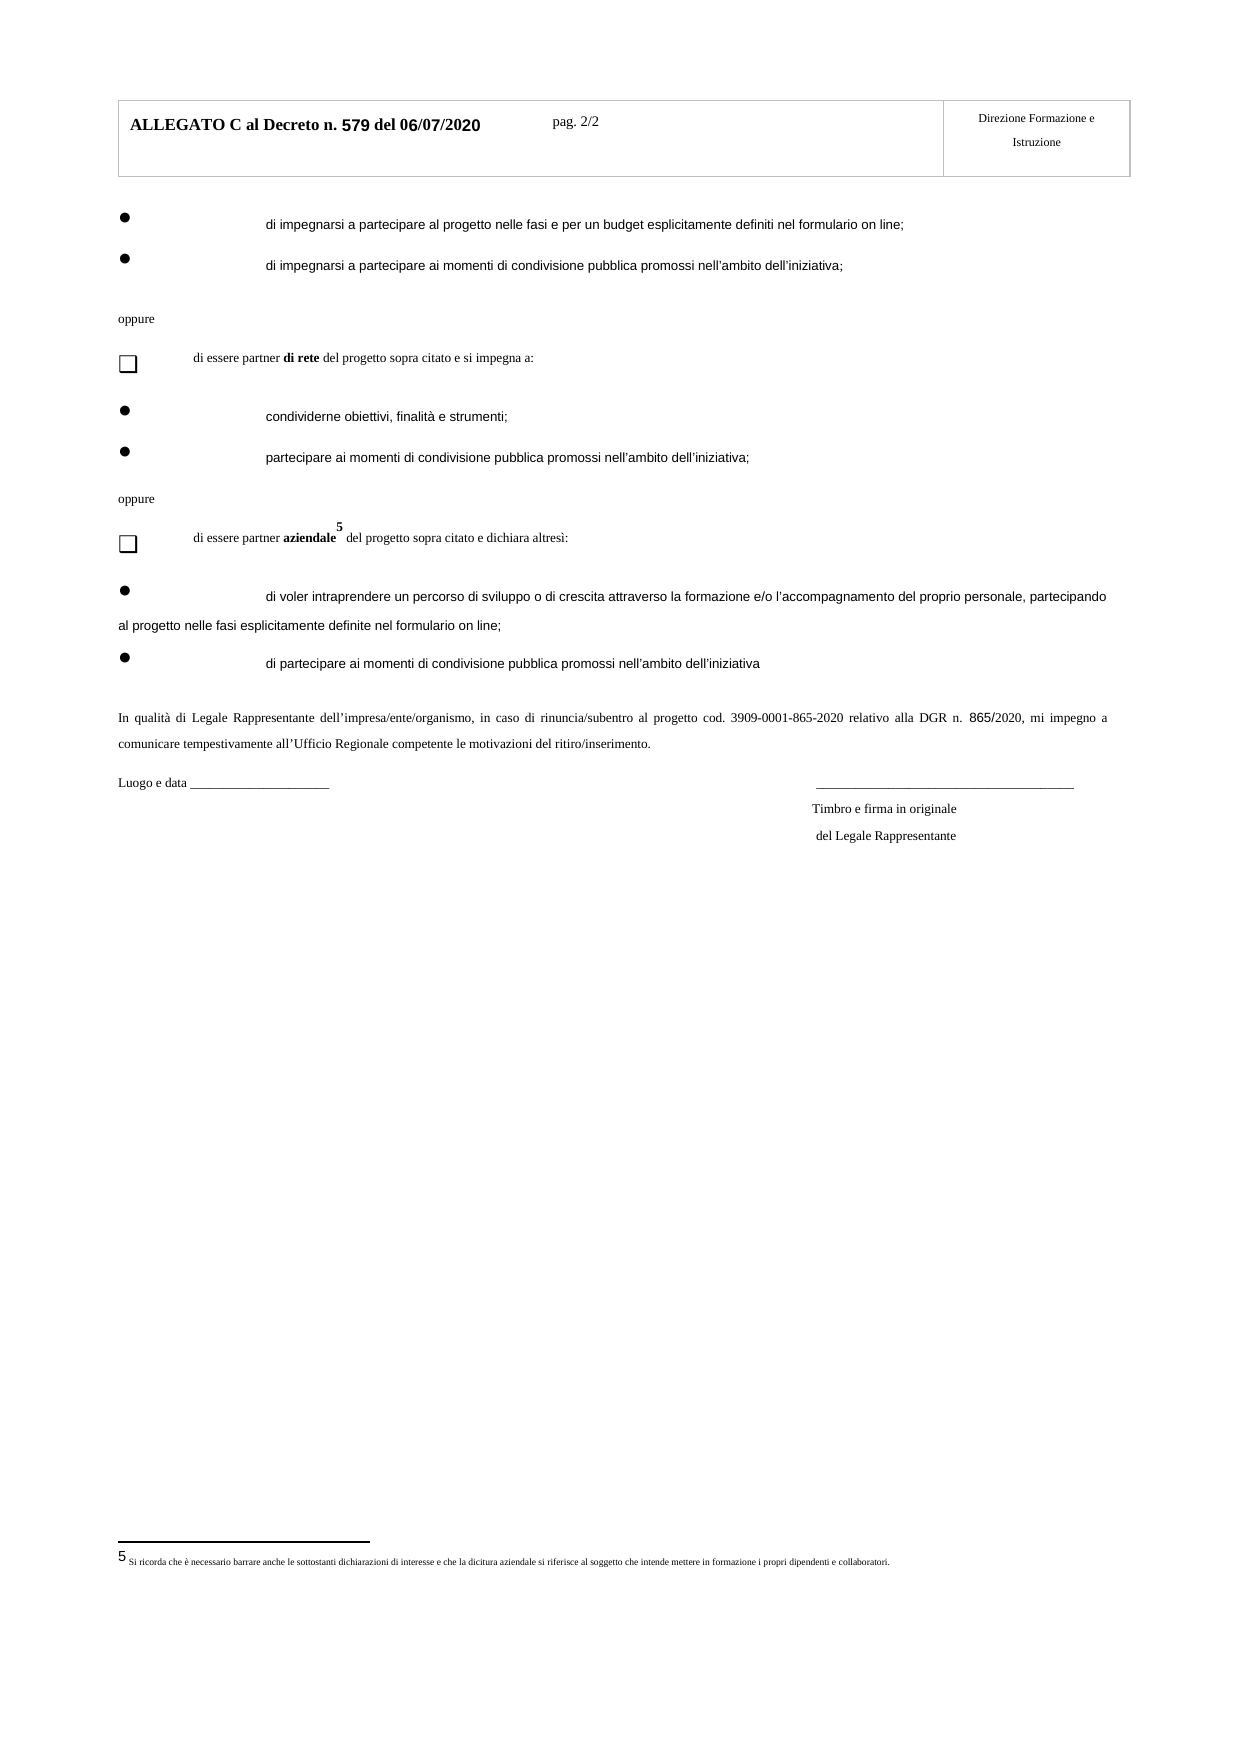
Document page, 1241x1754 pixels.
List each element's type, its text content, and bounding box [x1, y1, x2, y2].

text Timbro e firma in originale [118, 790, 1122, 817]
list di partecipare ai momenti di condivisione pubblica promossi nell’ambito dell’iniziativa [118, 645, 1107, 674]
list condividerne obiettivi, finalità e strumenti; [118, 398, 1107, 427]
list di voler intraprendere un percorso di sviluppo o di crescita attraverso la formazione e/o l’accompagnamento del proprio personale, partecipando al progetto nelle fasi esplicitamente definite nel formulario on line; [118, 578, 1107, 633]
text del Legale Rappresentante [118, 817, 1122, 843]
text Luogo e data _____________________ _______________________________________ [118, 764, 1122, 790]
list di impegnarsi a partecipare al progetto nelle fasi e per un budget esplicitamente definiti nel formulario on line; [118, 206, 1107, 234]
text oppure [118, 480, 1122, 506]
text In qualità di Legale Rappresentante dell’impresa/ente/organismo, in caso di rinuncia/subentro al progetto cod. 3909-0001-865-2020 relativo alla DGR n. 865/2020, mi impegno a comunicare tempestivamente all’Ufficio Regionale competente le motivazioni del ritiro/inserimento. [118, 699, 1107, 752]
text oppure [118, 300, 1107, 326]
list di essere partner di rete del progetto sopra citato e si impegna a: [118, 339, 1107, 386]
list di essere partner aziendale del progetto sopra citato e dichiara altresì: [118, 519, 1107, 566]
list di impegnarsi a partecipare ai momenti di condivisione pubblica promossi nell’ambito dell’iniziativa; [118, 247, 1107, 275]
list partecipare ai momenti di condivisione pubblica promossi nell’ambito dell’iniziativa; [118, 439, 1107, 467]
